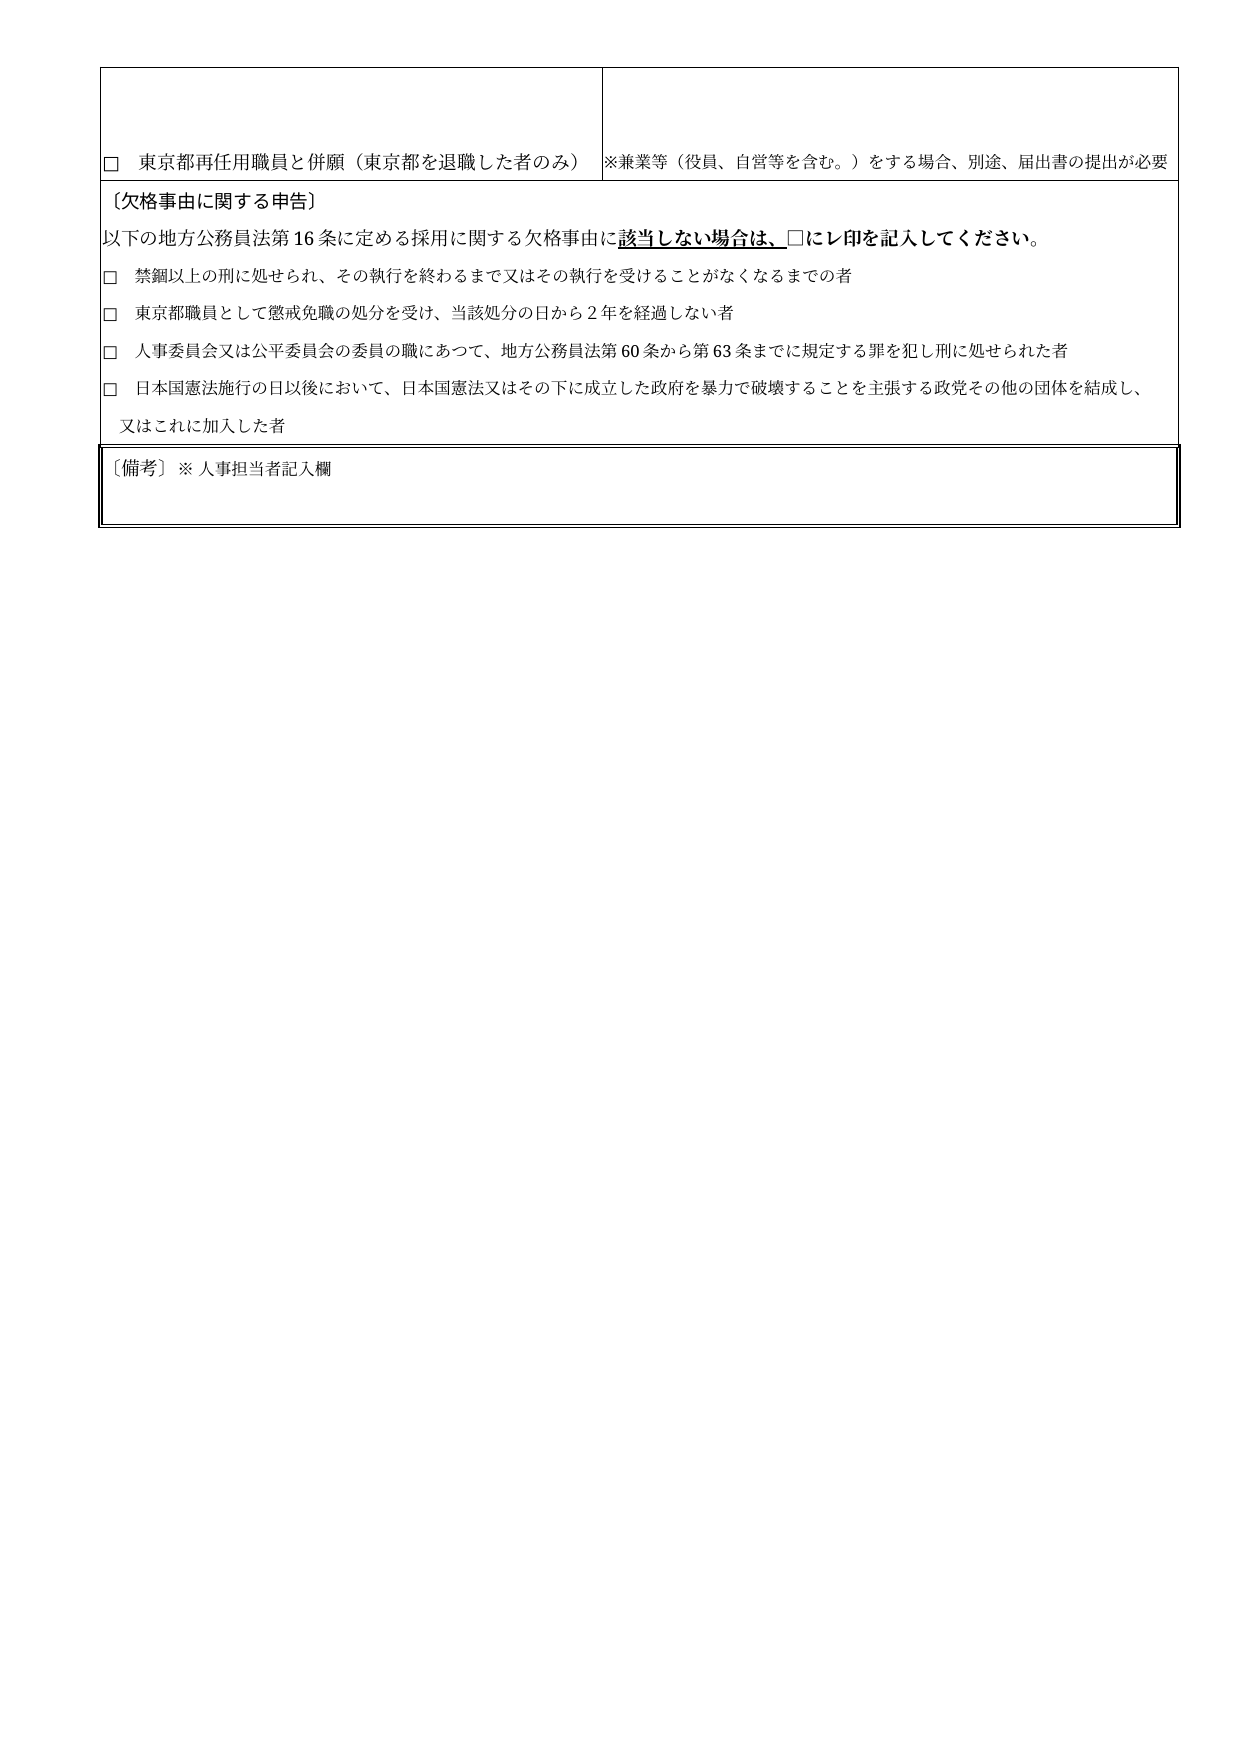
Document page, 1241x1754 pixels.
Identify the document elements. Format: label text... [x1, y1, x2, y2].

table_cell 〔欠格事由に関する申告〕 以下の地方公務員法第16条に定める採用に関する欠格事由に該当しない場合は、□にレ印を記入してください。 □ 禁錮以上の刑に処せられ、その執行を終わるまで又はその執行を受けることがなくなるまでの者 □ 東京都職員として懲戒免職の処分を受け、当該処分の日から２年を経過しない者 □ 人事委員会又は公平委員会の委員の職にあつて、地方公務員法第60条から第63条までに規定する罪を犯し刑に処せられた者 □ 日本国憲法施行の日以後において、日本国憲法又はその下に成立した政府を暴力で破壊することを主張する政党その他の団体を結成し、 又はこれに加入した者 [101, 181, 1178, 444]
table_cell 〔備考〕※ 人事担当者記入欄 [103, 448, 1176, 523]
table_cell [603, 68, 1178, 180]
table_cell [101, 68, 602, 180]
